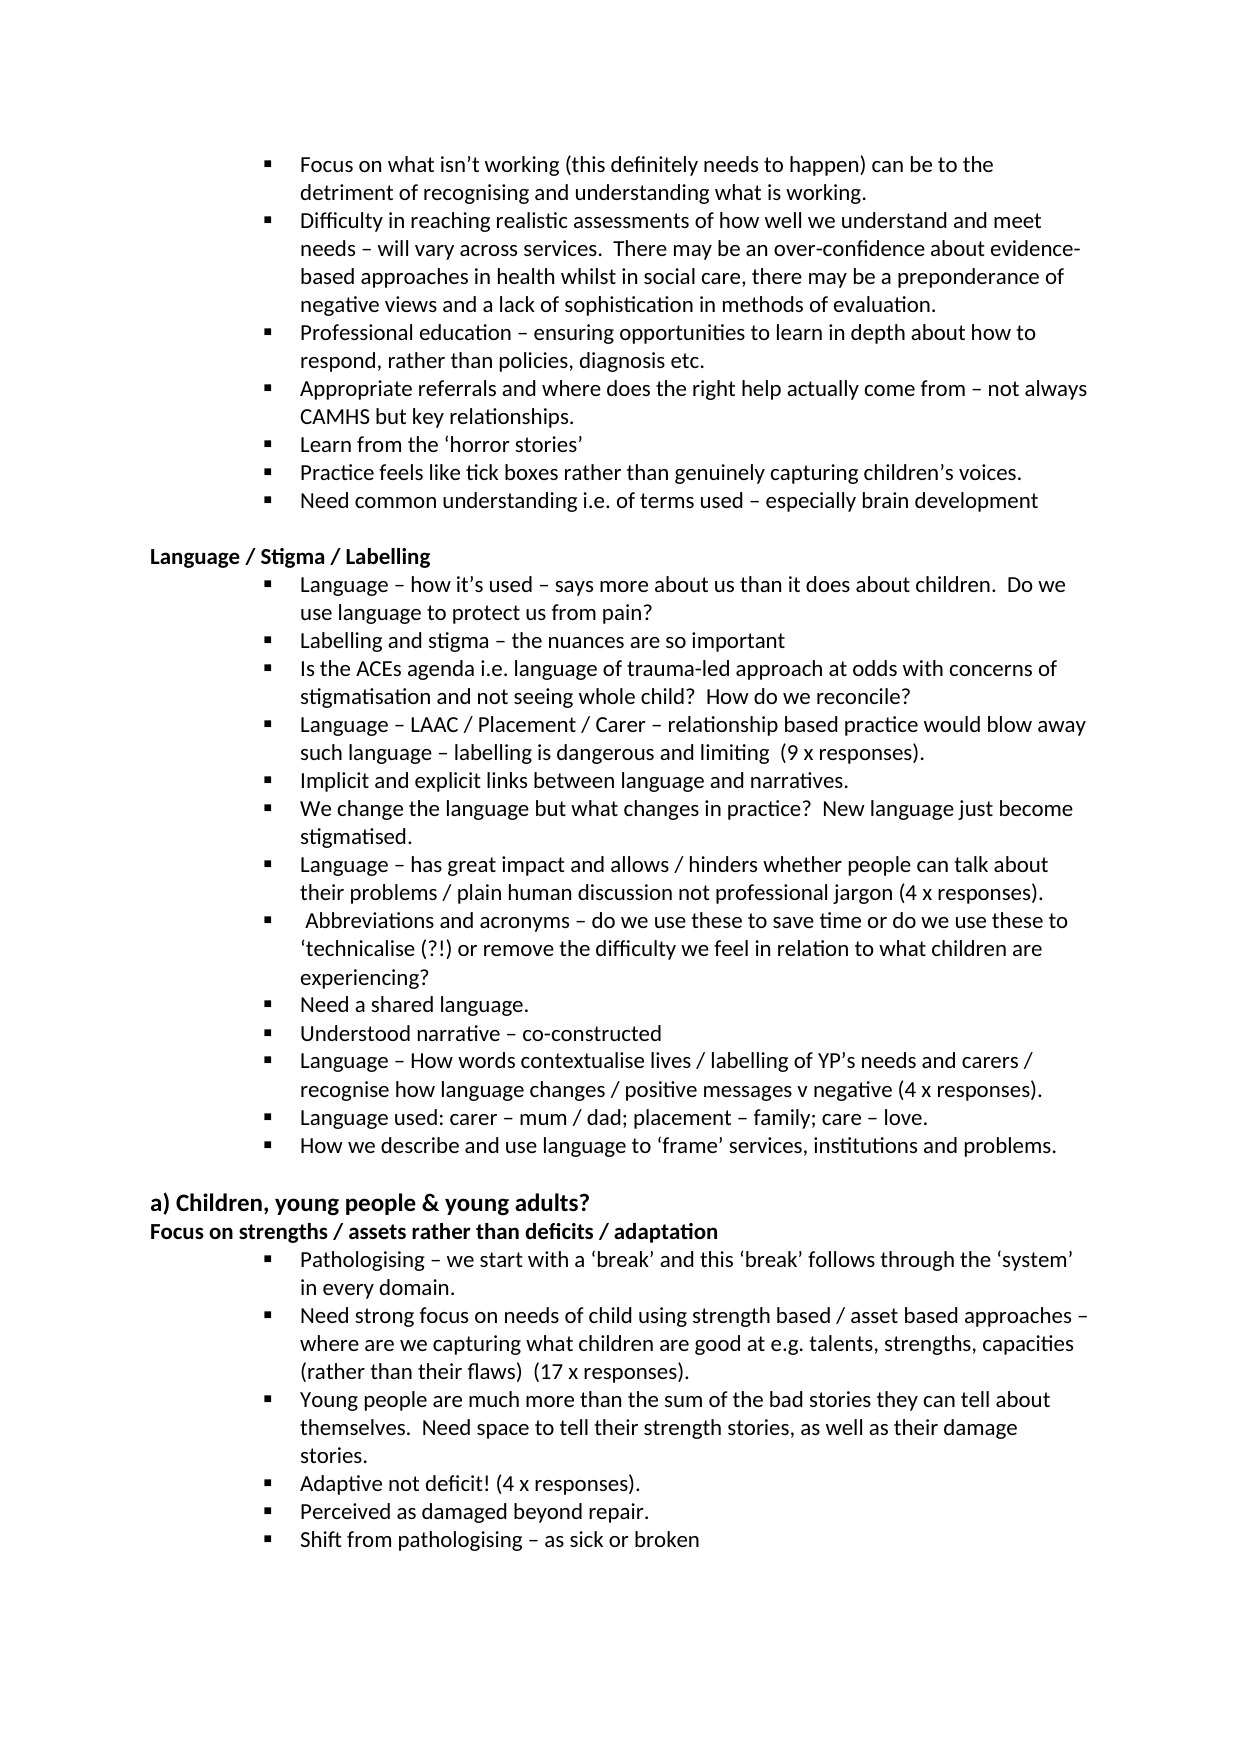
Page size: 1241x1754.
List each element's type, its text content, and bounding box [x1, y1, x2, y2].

list Learn from the ‘horror stories’ [262, 430, 1090, 458]
list Young people are much more than the sum of the bad stories they can tell about themselves. Need space to tell their strength stories, as well as their damage stories. [262, 1385, 1090, 1469]
text Language / Stigma / Labelling [150, 542, 1090, 570]
list Need common understanding i.e. of terms used – especially brain development [262, 486, 1090, 514]
list Is the ACEs agenda i.e. language of trauma-led approach at odds with concerns of stigmatisation and not seeing whole child? How do we reconcile? [262, 654, 1090, 710]
list Understood narrative – co-constructed [262, 1019, 1090, 1047]
list Language – LAAC / Placement / Carer – relationship based practice would blow away such language – labelling is dangerous and limiting (9 x responses). [262, 710, 1090, 766]
list Language used: carer – mum / dad; placement – family; care – love. [262, 1103, 1090, 1131]
list Language – How words contextualise lives / labelling of YP’s needs and carers / recognise how language changes / positive messages v negative (4 x responses). [262, 1047, 1090, 1103]
list Language – how it’s used – says more about us than it does about children. Do we use language to protect us from pain? [262, 570, 1090, 626]
list Focus on what isn’t working (this definitely needs to happen) can be to the detriment of recognising and understanding what is working. [262, 150, 1090, 206]
list Need a shared language. [262, 991, 1090, 1019]
list Labelling and stigma – the nuances are so important [262, 626, 1090, 654]
list Appropriate referrals and where does the right help actually come from – not always CAMHS but key relationships. [262, 374, 1090, 430]
list Abbreviations and acronyms – do we use these to save time or do we use these to ‘technicalise (?!) or remove the difficulty we feel in relation to what children are experiencing? [262, 907, 1090, 991]
list Difficulty in reaching realistic assessments of how well we understand and meet needs – will vary across services. There may be an over-confidence about evidence-based approaches in health whilst in social care, there may be a preponderance of negative views and a lack of sophistication in methods of evaluation. [262, 206, 1090, 318]
text a) Children, young people & young adults? [150, 1187, 1090, 1217]
list How we describe and use language to ‘frame’ services, institutions and problems. [262, 1131, 1090, 1159]
list Language – has great impact and allows / hinders whether people can talk about their problems / plain human discussion not professional jargon (4 x responses). [262, 851, 1090, 907]
list Adaptive not deficit! (4 x responses). [262, 1469, 1090, 1497]
list Need strong focus on needs of child using strength based / asset based approaches – where are we capturing what children are good at e.g. talents, strengths, capacities (rather than their flaws) (17 x responses). [262, 1301, 1090, 1385]
list We change the language but what changes in practice? New language just become stigmatised. [262, 794, 1090, 851]
list Pathologising – we start with a ‘break’ and this ‘break’ follows through the ‘system’ in every domain. [262, 1245, 1090, 1301]
list Professional education – ensuring opportunities to learn in depth about how to respond, rather than policies, diagnosis etc. [262, 318, 1090, 374]
list Practice feels like tick boxes rather than genuinely capturing children’s voices. [262, 458, 1090, 486]
list Implicit and explicit links between language and narratives. [262, 766, 1090, 794]
list Shift from pathologising – as sick or broken [262, 1526, 1090, 1553]
text Focus on strengths / assets rather than deficits / adaptation [150, 1217, 1090, 1245]
list Perceived as damaged beyond repair. [262, 1497, 1090, 1526]
